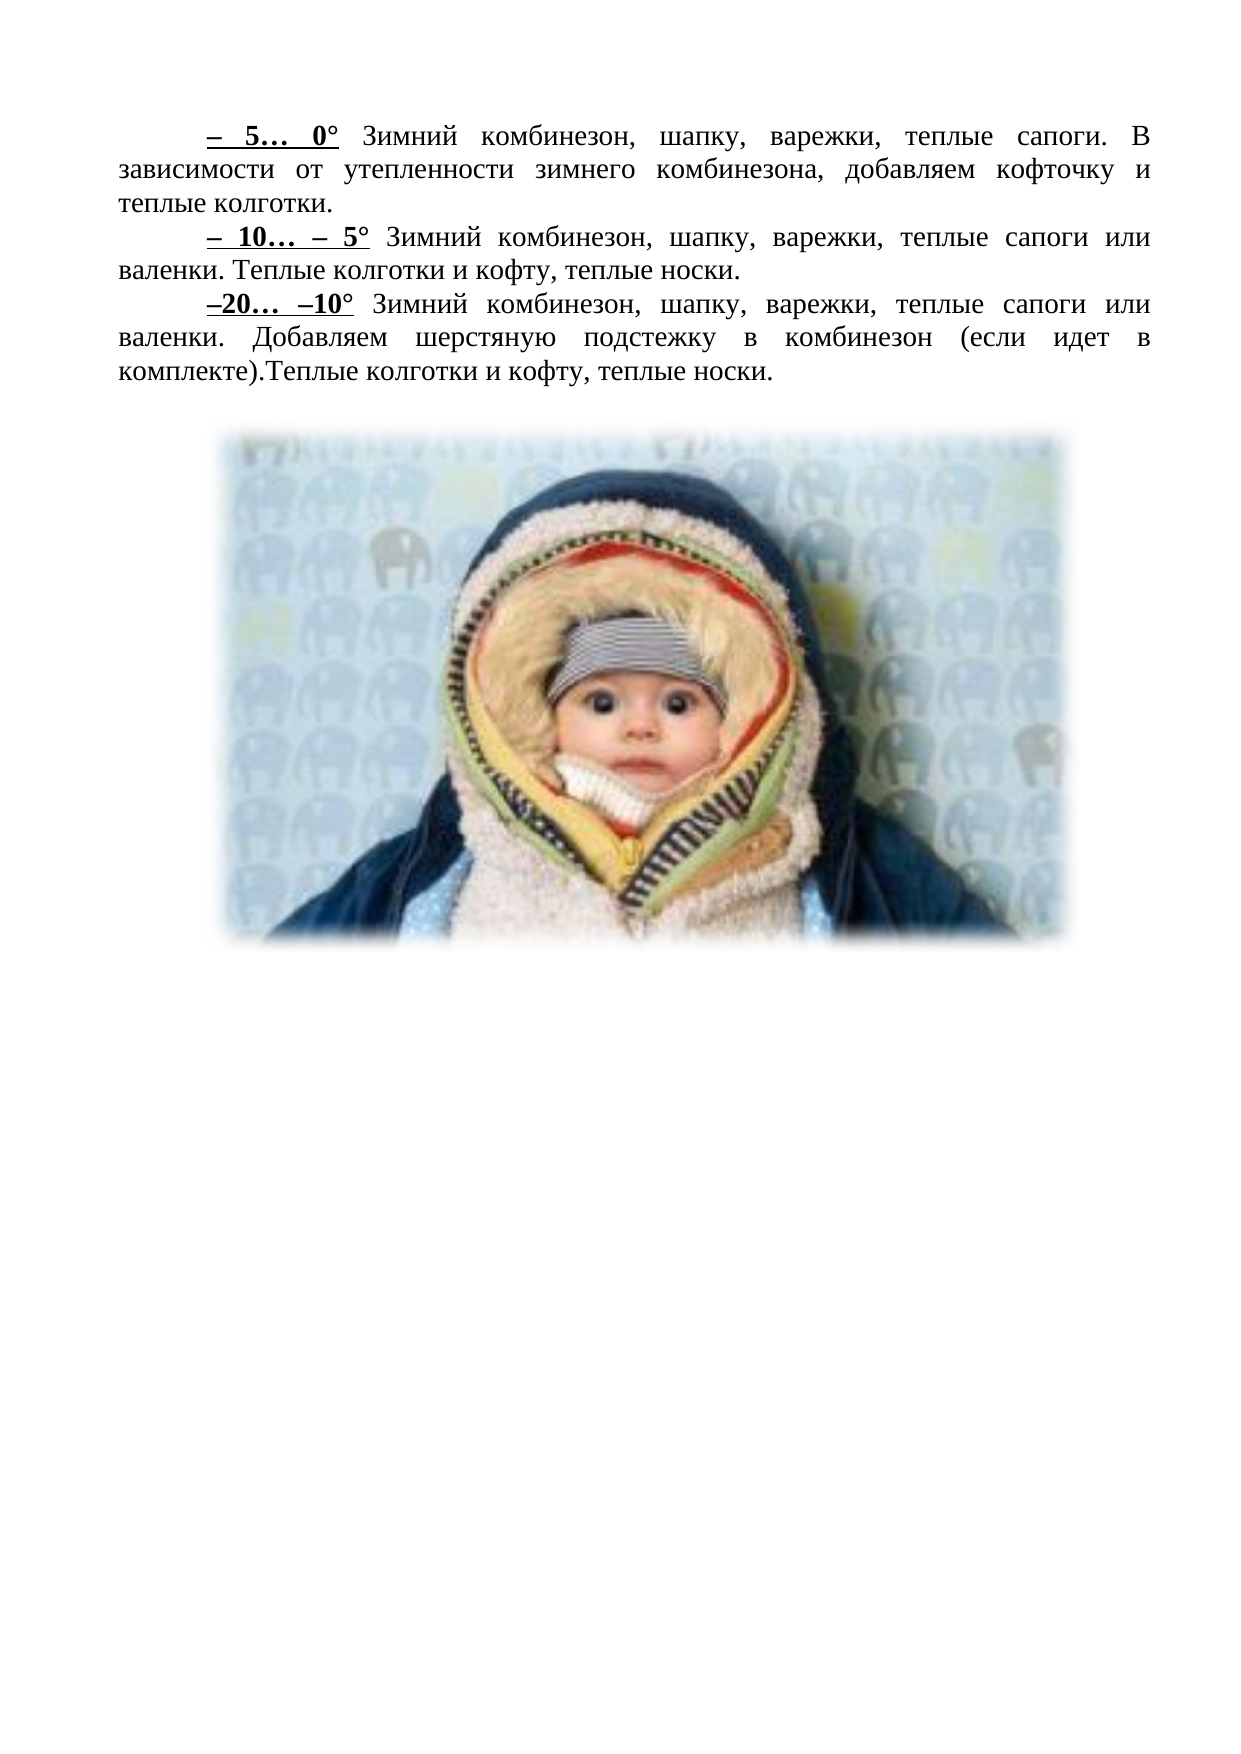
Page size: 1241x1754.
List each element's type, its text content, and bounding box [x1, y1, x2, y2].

list – 5… 0° Зимний комбинезон, шапку, варежки, теплые сапоги. В зависимости от утепленности зимнего комбинезона, добавляем кофточку и теплые колготки. [118, 118, 1152, 219]
list –20… –10° Зимний комбинезон, шапку, варежки, теплые сапоги или валенки. Добавляем шерстяную подстежку в комбинезон (если идет в комплекте).Теплые колготки и кофту, теплые носки. [118, 286, 1152, 386]
list – 10… – 5° Зимний комбинезон, шапку, варежки, теплые сапоги или валенки. Теплые колготки и кофту, теплые носки. [118, 219, 1152, 286]
picture [236, 449, 1052, 924]
